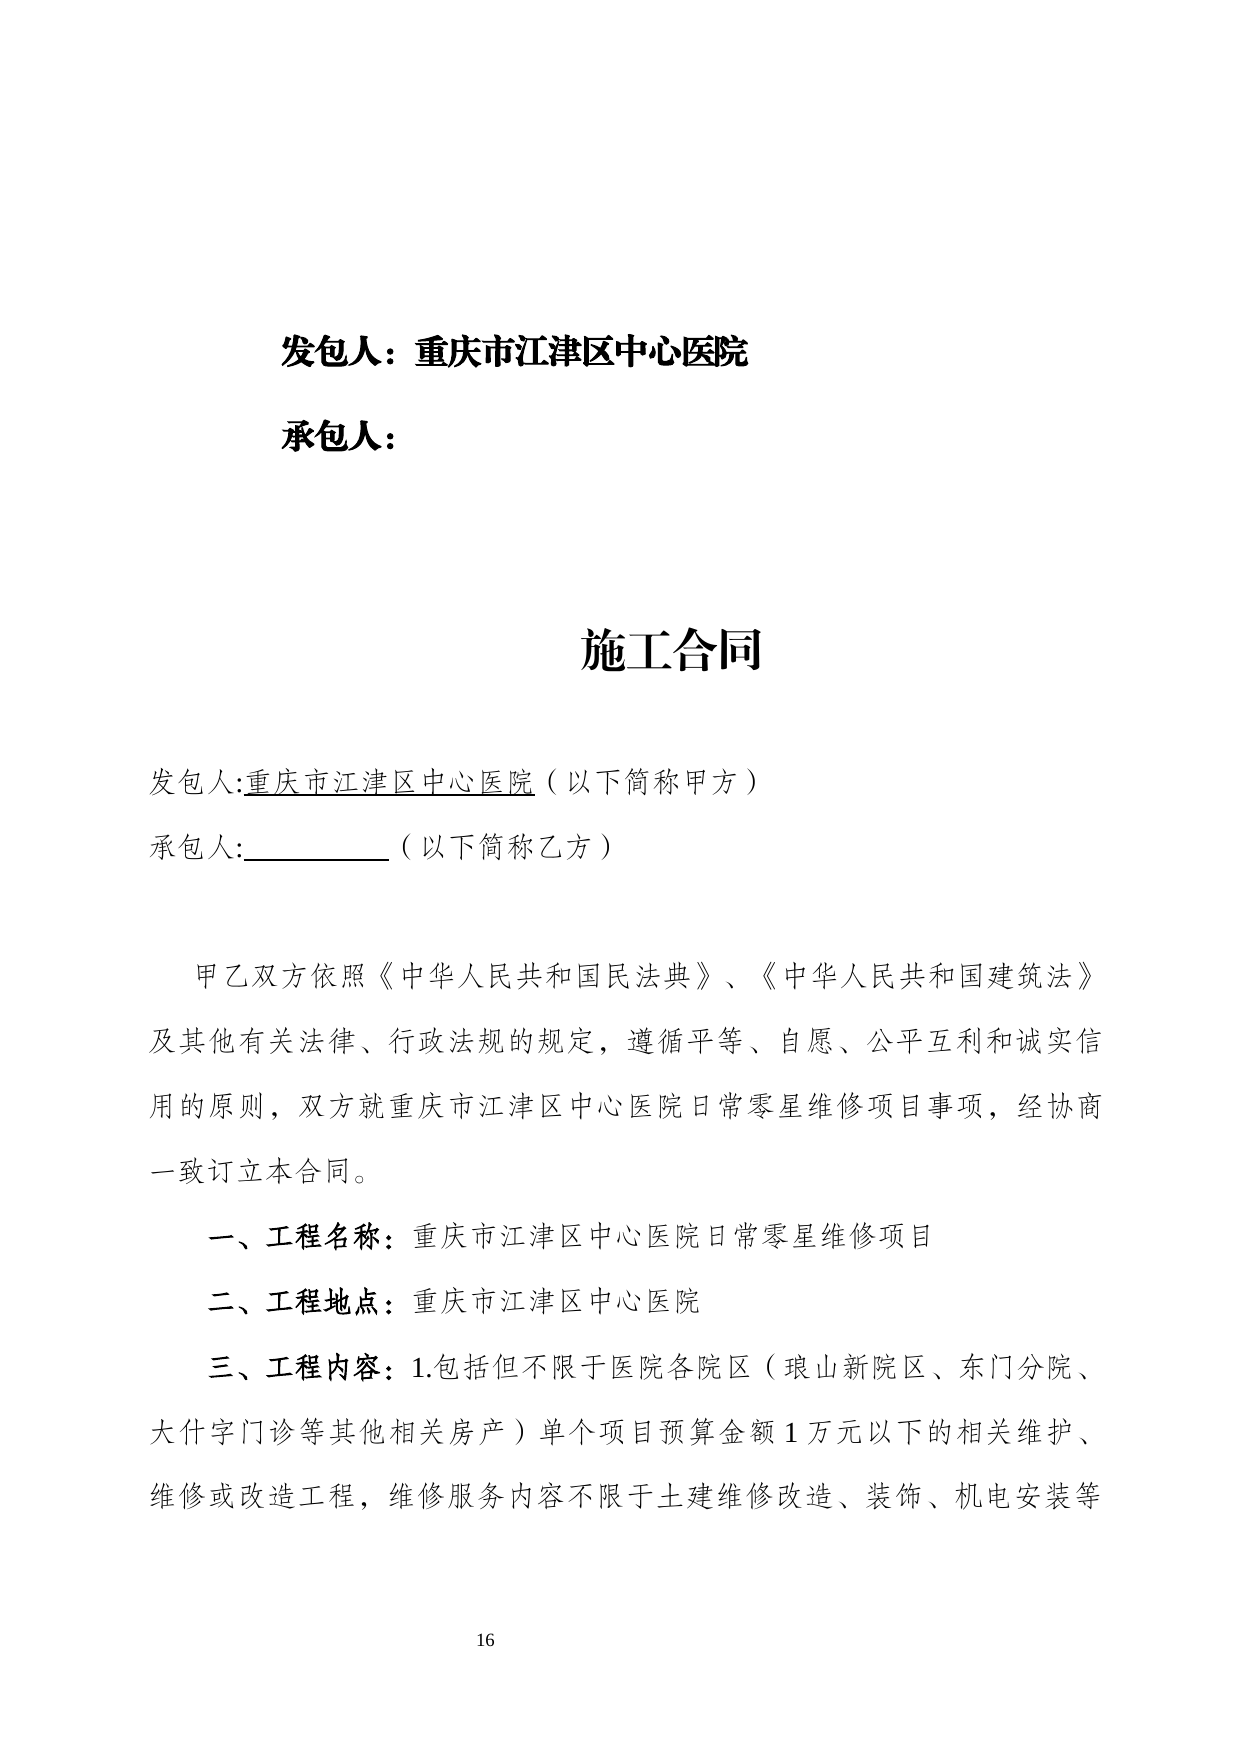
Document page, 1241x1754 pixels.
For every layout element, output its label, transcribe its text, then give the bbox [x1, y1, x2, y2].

text 施工合同 [148, 619, 1104, 684]
text 发包人：重庆市江津区中心医院 [148, 320, 1125, 385]
list 一、工程名称：重庆市江津区中心医院日常零星维修项目 [148, 1204, 1104, 1269]
text 承包人: （以下简称乙方） [148, 814, 1104, 879]
text 甲乙双方依照《中华人民共和国民法典》、《中华人民共和国建筑法》及其他有关法律、行政法规的规定，遵循平等、自愿、公平互利和诚实信用的原则，双方就重庆市江津区中心医院日常零星维修项目事项，经协商一致订立本合同。 [148, 944, 1104, 1204]
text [148, 1334, 1104, 1529]
text 承包人： [148, 405, 1104, 470]
text 发包人:重庆市江津区中心医院（以下简称甲方） [148, 749, 1104, 814]
list 二、工程地点：重庆市江津区中心医院 [148, 1269, 1104, 1334]
